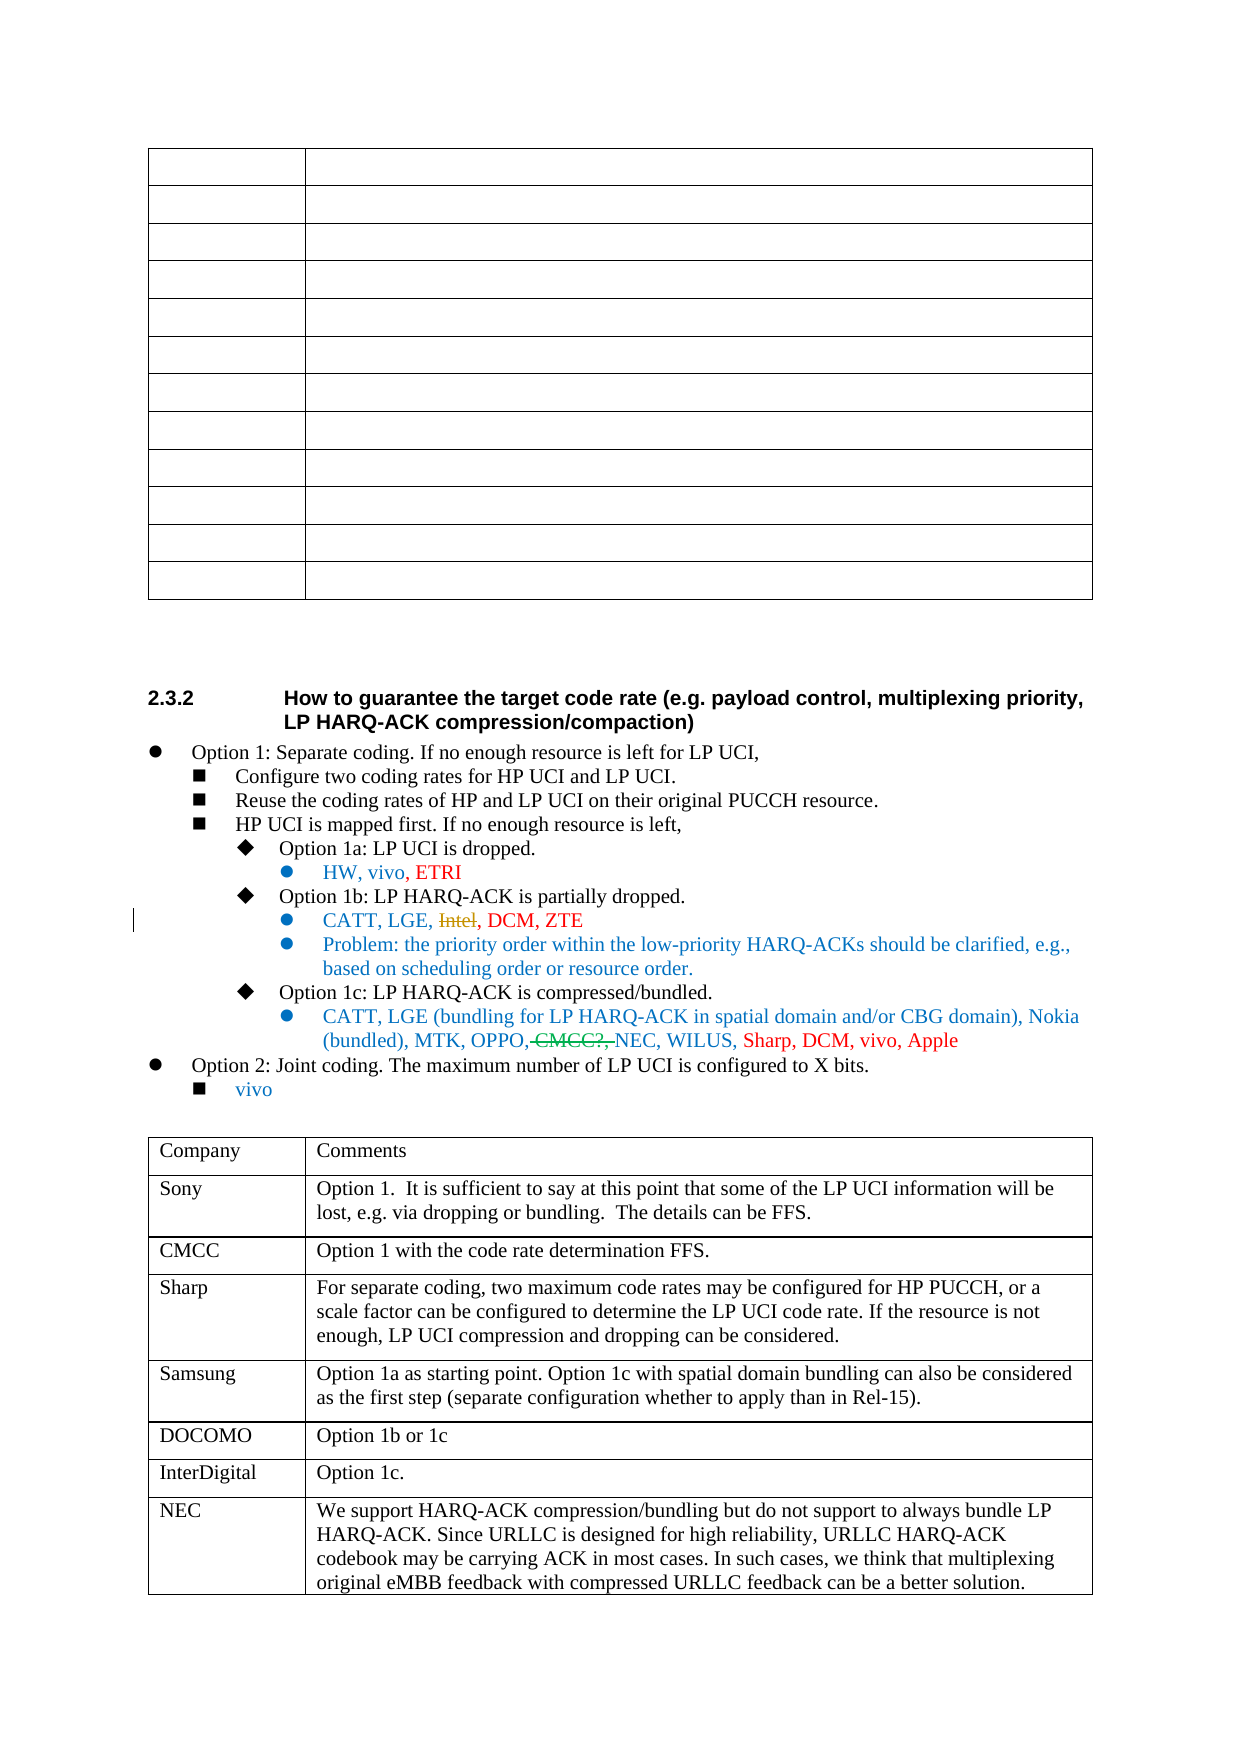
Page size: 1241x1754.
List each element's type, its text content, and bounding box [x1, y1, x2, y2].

table_cell [306, 412, 1092, 448]
list Option 1a: LP UCI is dropped. [235, 836, 1093, 860]
list HW, vivo, ETRI [279, 860, 1093, 884]
table_cell Option 1a as starting point. Option 1c with spatial domain bundling can also be considered as the first step (separate configuration whether to apply than in Rel-15). [306, 1361, 1092, 1421]
list Option 2: Joint coding. The maximum number of LP UCI is configured to X bits. [148, 1052, 1093, 1077]
table_header Comments [306, 1138, 1092, 1175]
table_cell Option 1c. [306, 1460, 1092, 1497]
table_cell [149, 224, 305, 260]
list vivo [191, 1077, 1093, 1101]
table_cell For separate coding, two maximum code rates may be configured for HP PUCCH, or a scale factor can be configured to determine the LP UCI code rate. If the resource is not enough, LP UCI compression and dropping can be considered. [306, 1275, 1092, 1360]
table_cell [306, 261, 1092, 298]
table_cell DOCOMO [149, 1423, 305, 1459]
list Problem: the priority order within the low-priority HARQ-ACKs should be clarified, e.g., based on scheduling order or resource order. [279, 932, 1093, 980]
table_cell [306, 149, 1092, 185]
list Configure two coding rates for HP UCI and LP UCI. [191, 764, 1093, 788]
table_cell [306, 525, 1092, 561]
table_cell Option 1 with the code rate determination FFS. [306, 1238, 1092, 1274]
table_cell [306, 186, 1092, 223]
subtitle How to guarantee the target code rate (e.g. payload control, multiplexing priority, LP HARQ-ACK compression/compaction) [148, 686, 1093, 733]
table_cell [149, 487, 305, 524]
table_cell Sharp [149, 1275, 305, 1360]
table_cell [149, 562, 305, 599]
list Option 1c: LP HARQ-ACK is compressed/bundled. [235, 980, 1093, 1004]
table_cell [149, 374, 305, 411]
table_cell [149, 412, 305, 448]
table_cell [306, 337, 1092, 373]
table_cell [149, 299, 305, 336]
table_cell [306, 1498, 1092, 1594]
table_cell [306, 562, 1092, 599]
table_cell [149, 337, 305, 373]
table_cell NEC [149, 1498, 305, 1594]
list CATT, LGE (bundling for LP HARQ-ACK in spatial domain and/or CBG domain), Nokia (bundled), MTK, OPPO, CMCC?, NEC, WILUS, Sharp, DCM, vivo, Apple [279, 1004, 1093, 1052]
table_cell [306, 224, 1092, 260]
table_cell Samsung [149, 1361, 305, 1421]
list HP UCI is mapped first. If no enough resource is left, [191, 812, 1093, 836]
list Option 1: Separate coding. If no enough resource is left for LP UCI, [148, 740, 1093, 764]
table_header Company [149, 1138, 305, 1175]
table_cell [149, 450, 305, 486]
table_cell CMCC [149, 1238, 305, 1274]
list Option 1b: LP HARQ-ACK is partially dropped. [235, 884, 1093, 908]
list CATT, LGE, , DCM, ZTE [279, 908, 1093, 932]
table_cell [306, 487, 1092, 524]
table_cell [149, 149, 305, 185]
table_cell [149, 261, 305, 298]
table_cell InterDigital [149, 1460, 305, 1497]
table_cell Sony [149, 1176, 305, 1236]
table_cell Option 1b or 1c [306, 1423, 1092, 1459]
table_cell [306, 450, 1092, 486]
table_cell Option 1. It is sufficient to say at this point that some of the LP UCI information will be lost, e.g. via dropping or bundling. The details can be FFS. [306, 1176, 1092, 1236]
table_cell [149, 525, 305, 561]
list Reuse the coding rates of HP and LP UCI on their original PUCCH resource. [191, 788, 1093, 812]
table_cell [306, 374, 1092, 411]
table_cell [306, 299, 1092, 336]
table_cell [149, 186, 305, 223]
